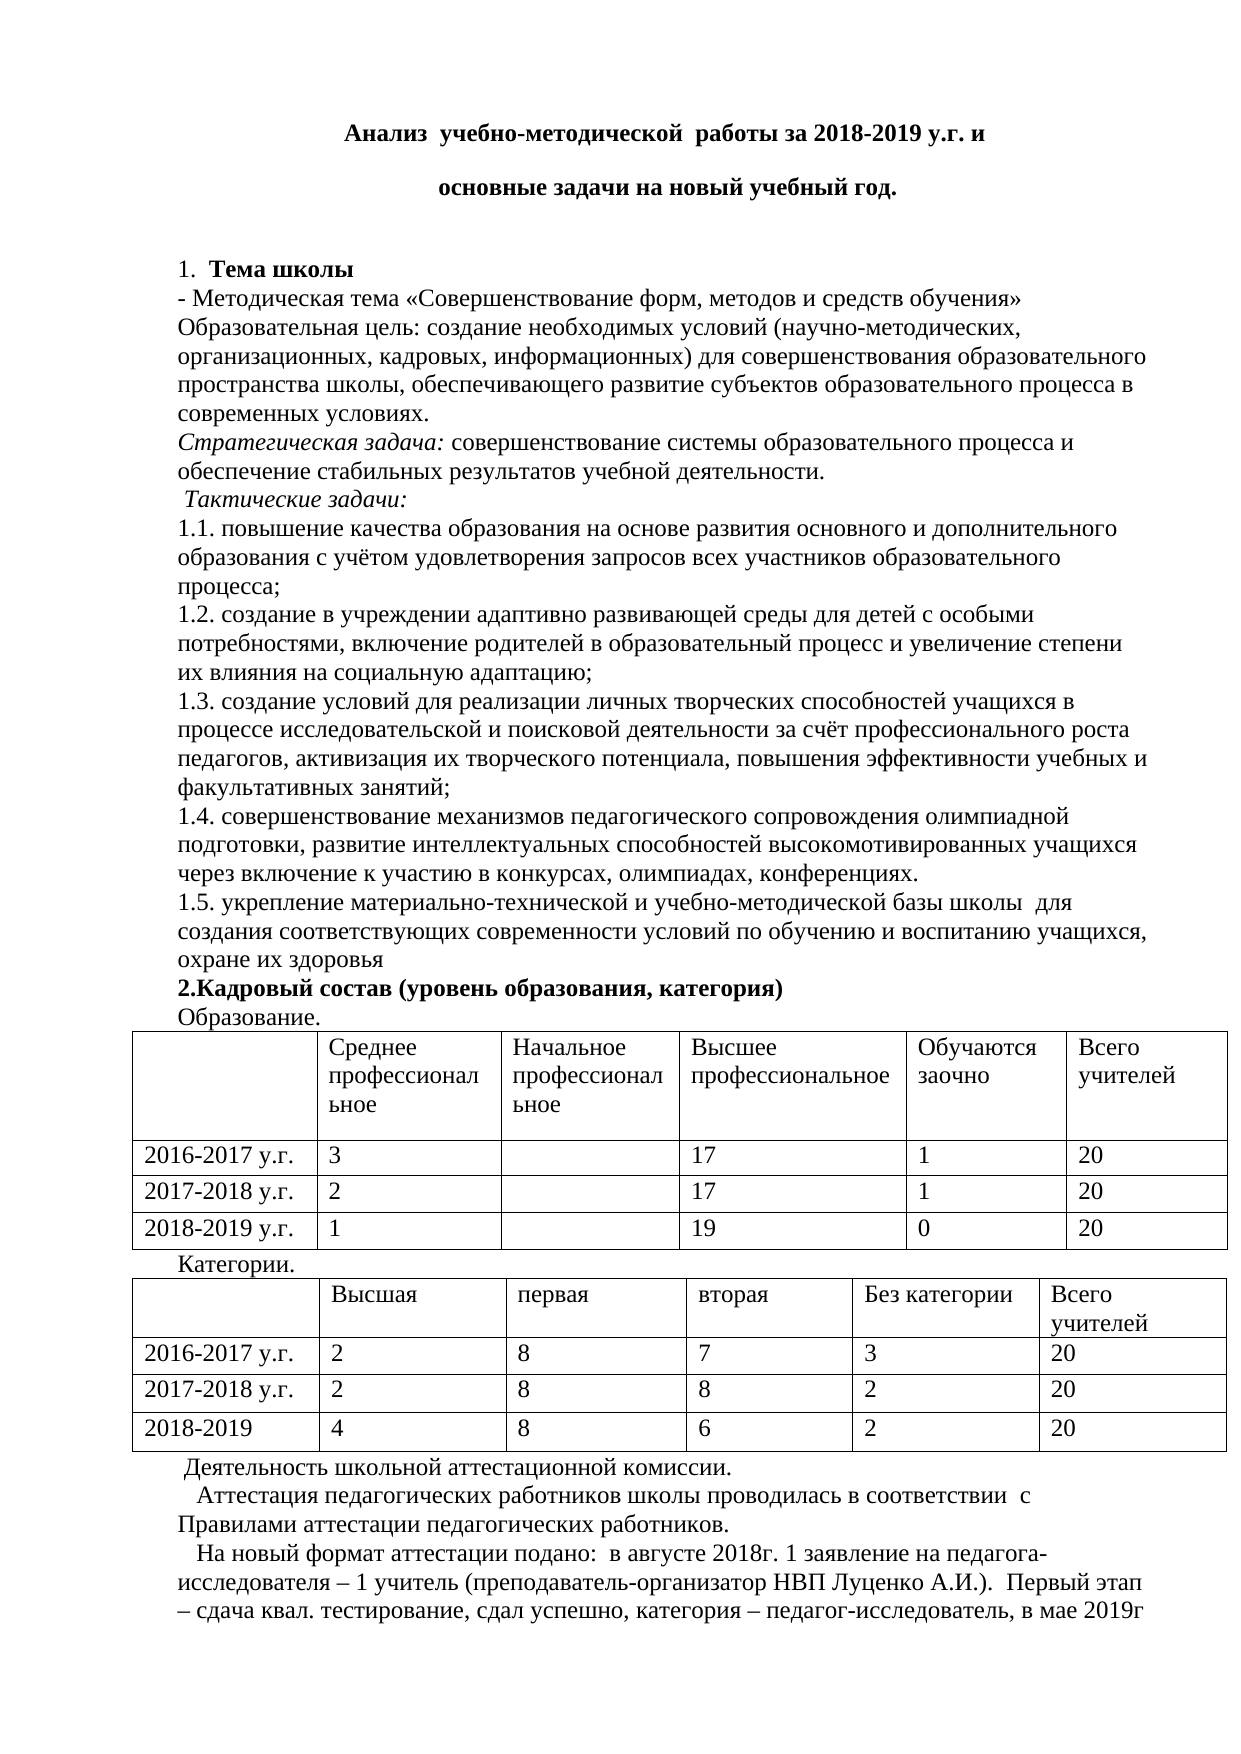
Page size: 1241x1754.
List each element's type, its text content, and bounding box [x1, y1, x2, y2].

table_cell 1 [318, 1213, 501, 1248]
table_cell 17 [680, 1176, 906, 1212]
table_header [133, 1279, 319, 1337]
text Аттестация педагогических работников школы проводилась в соответствии с Правилами аттестации педагогических работников. [177, 1480, 1152, 1538]
table_header Всего учителей [1040, 1279, 1226, 1337]
table_header Высшая [320, 1279, 506, 1337]
table_header Среднее профессиональное [318, 1032, 501, 1139]
table_cell 2017-2018 у.г. [133, 1176, 317, 1212]
table_cell 8 [507, 1413, 686, 1451]
text Анализ учебно-методической работы за 2018-2019 у.г. и [177, 118, 1152, 147]
table_cell 17 [680, 1141, 906, 1175]
table_cell [502, 1141, 679, 1175]
table_cell 2016-2017 у.г. [133, 1141, 317, 1175]
table_cell 8 [507, 1375, 686, 1412]
text Категории. [177, 1250, 1152, 1278]
table_cell [502, 1176, 679, 1212]
table_header Всего учителей [1067, 1032, 1227, 1139]
text основные задачи на новый учебный год. [177, 172, 1152, 201]
table_cell 2018-2019 у.г. [133, 1213, 317, 1248]
text Тактические задачи: [177, 484, 1152, 513]
table_cell 20 [1067, 1141, 1227, 1175]
table_cell 3 [853, 1338, 1039, 1373]
table_cell 2017-2018 у.г. [133, 1375, 319, 1412]
text 1.5. укрепление материально-технической и учебно-методической базы школы для создания соответствующих современности условий по обучению и воспитанию учащихся, охране их здоровья [177, 887, 1152, 973]
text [177, 1538, 1152, 1624]
text 1.3. создание условий для реализации личных творческих способностей учащихся в процессе исследовательской и поисковой деятельности за счёт профессионального роста педагогов, активизация их творческого потенциала, повышения эффективности учебных и факультативных занятий; [177, 686, 1152, 801]
table_header Высшее профессиональное [680, 1032, 906, 1139]
table_header вторая [687, 1279, 852, 1337]
table_cell 2 [853, 1375, 1039, 1412]
text 2.Кадровый состав (уровень образования, категория) [177, 973, 1152, 1002]
table_cell 8 [507, 1338, 686, 1373]
table_header [133, 1032, 317, 1139]
table_cell 20 [1040, 1338, 1226, 1373]
text Образовательная цель: создание необходимых условий (научно-методических, организационных, кадровых, информационных) для совершенствования образовательного пространства школы, обеспечивающего развитие субъектов образовательного процесса в современных условиях. [177, 312, 1152, 427]
table_cell 3 [318, 1141, 501, 1175]
table_cell 2018-2019 [133, 1413, 319, 1451]
table_cell 6 [687, 1413, 852, 1451]
table_cell 20 [1040, 1413, 1226, 1451]
table_cell 2 [320, 1375, 506, 1412]
text 1.2. создание в учреждении адаптивно развивающей среды для детей с особыми потребностями, включение родителей в образовательный процесс и увеличение степени их влияния на социальную адаптацию; [177, 599, 1152, 686]
text 1.1. повышение качества образования на основе развития основного и дополнительного образования с учётом удовлетворения запросов всех участников образовательного процесса; [177, 513, 1152, 599]
table_cell 1 [907, 1176, 1066, 1212]
table_cell 19 [680, 1213, 906, 1248]
table_header первая [507, 1279, 686, 1337]
table_header Начальное профессиональное [502, 1032, 679, 1139]
table_cell 20 [1067, 1176, 1227, 1212]
text 1.4. совершенствование механизмов педагогического сопровождения олимпиадной подготовки, развитие интеллектуальных способностей высокомотивированных учащихся через включение к участию в конкурсах, олимпиадах, конференциях. [177, 801, 1152, 887]
table_cell 8 [687, 1375, 852, 1412]
table_cell 2 [318, 1176, 501, 1212]
text Стратегическая задача: совершенствование системы образовательного процесса и обеспечение стабильных результатов учебной деятельности. [177, 427, 1152, 484]
table_cell 2 [853, 1413, 1039, 1451]
text 1. Тема школы [177, 254, 1152, 283]
table_cell 2 [320, 1338, 506, 1373]
text Образование. [177, 1002, 1152, 1031]
table_cell 1 [907, 1141, 1066, 1175]
text Деятельность школьной аттестационной комиссии. [177, 1452, 1152, 1480]
table_cell 0 [907, 1213, 1066, 1248]
table_cell 20 [1067, 1213, 1227, 1248]
text - Методическая тема «Совершенствование форм, методов и средств обучения» [177, 283, 1152, 312]
table_header Обучаются заочно [907, 1032, 1066, 1139]
table_header Без категории [853, 1279, 1039, 1337]
table_cell [502, 1213, 679, 1248]
table_cell 4 [320, 1413, 506, 1451]
table_cell 2016-2017 у.г. [133, 1338, 319, 1373]
table_cell 20 [1040, 1375, 1226, 1412]
table_cell 7 [687, 1338, 852, 1373]
